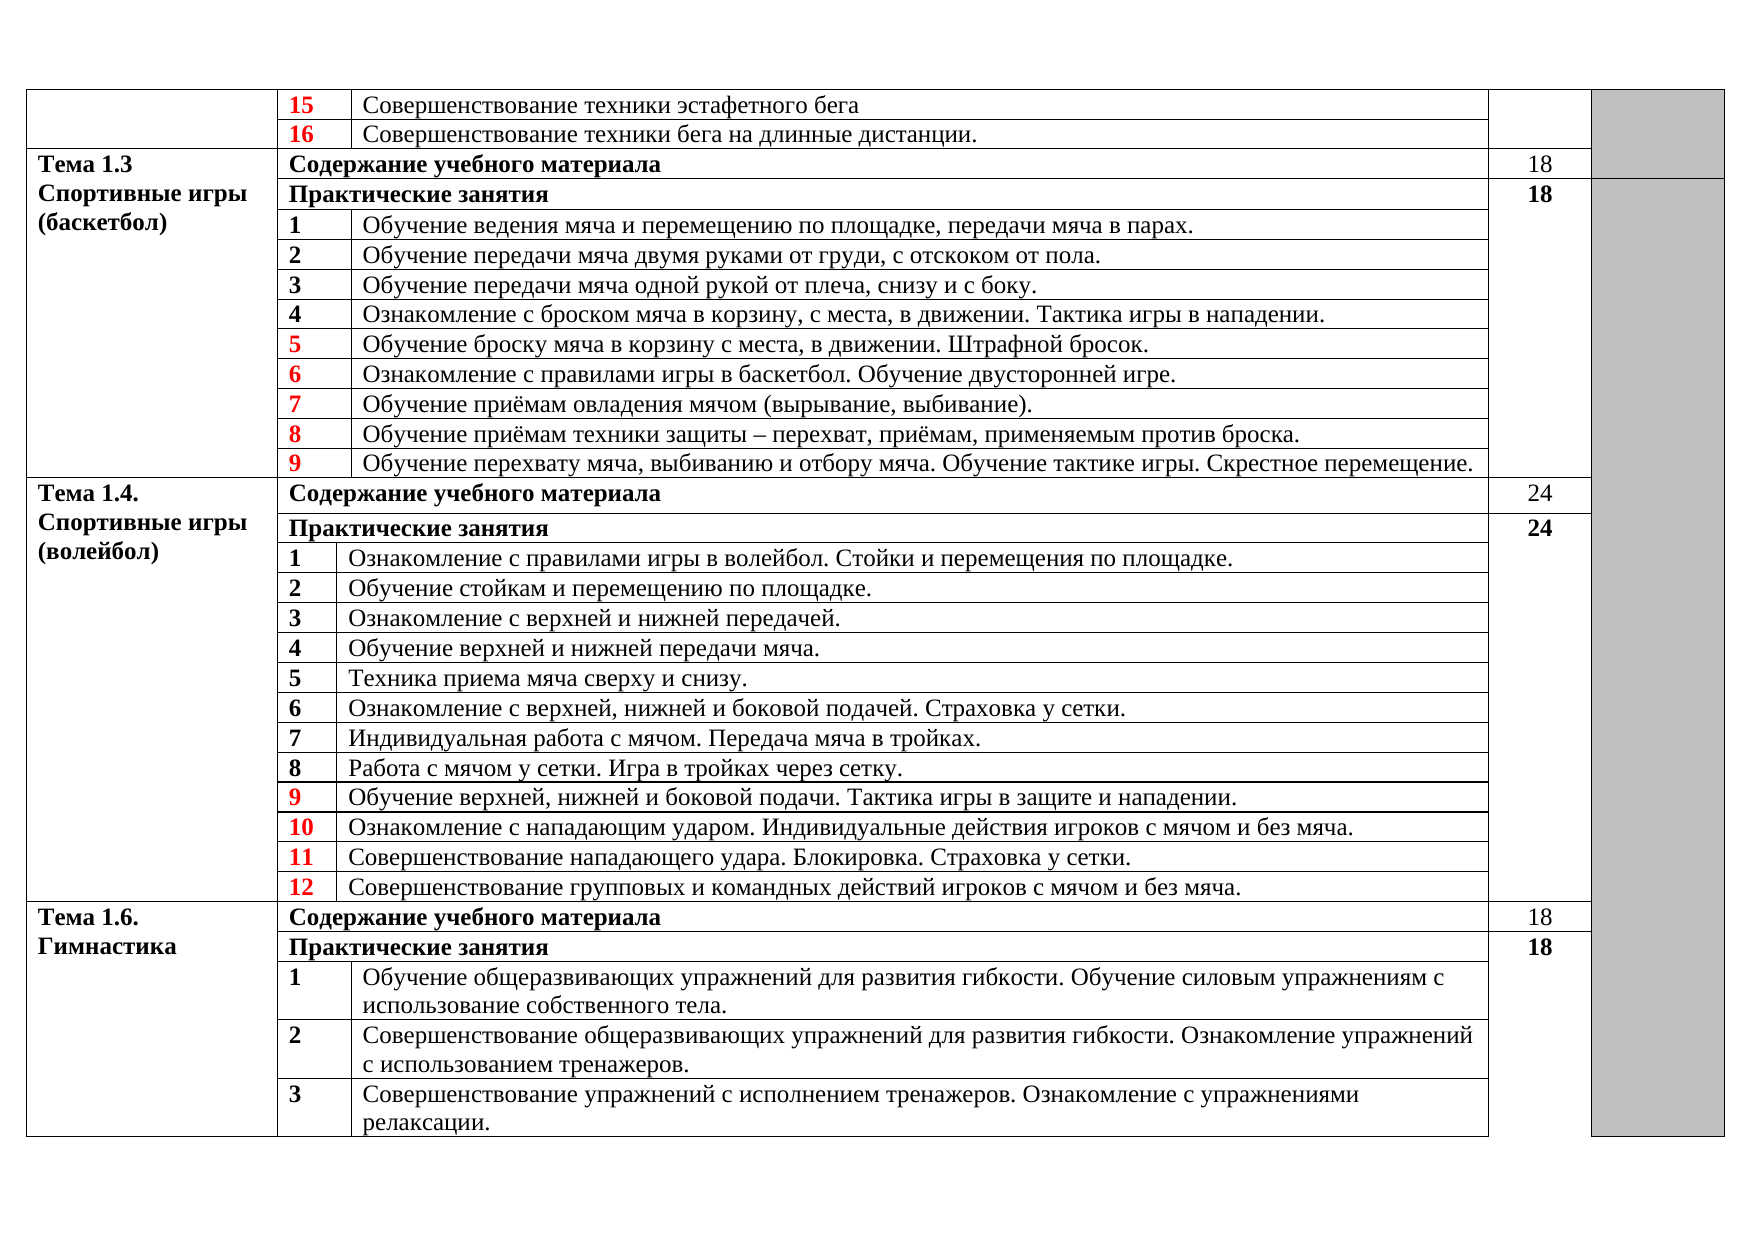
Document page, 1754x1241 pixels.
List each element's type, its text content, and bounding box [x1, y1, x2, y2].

table_cell 8 [278, 753, 336, 781]
table_cell 4 [278, 633, 336, 662]
table_cell Совершенствование техники эстафетного бега [352, 90, 1488, 118]
table_cell Обучение передачи мяча одной рукой от плеча, снизу и с боку. [352, 270, 1488, 298]
table_cell Совершенствование общеразвивающих упражнений для развития гибкости. Ознакомление упражнений с использованием тренажеров. [352, 1020, 1488, 1078]
table_cell Совершенствование групповых и командных действий игроков с мячом и без мяча. [337, 872, 1488, 901]
table_cell Работа с мячом у сетки. Игра в тройках через сетку. [337, 753, 1488, 781]
table_cell 3 [278, 270, 351, 298]
table_cell 15 [278, 90, 351, 118]
table_cell 6 [278, 693, 336, 722]
table_cell Обучение броску мяча в корзину с места, в движении. Штрафной бросок. [352, 329, 1488, 358]
table_cell Практические занятия [278, 514, 1488, 542]
table_cell 1 [278, 962, 351, 1019]
table_cell 1 [278, 210, 351, 239]
table_cell 11 [278, 842, 336, 871]
table_cell 18 [1489, 902, 1591, 931]
table_cell Совершенствование упражнений с исполнением тренажеров. Ознакомление с упражнениями релаксации. [352, 1079, 1488, 1136]
table_cell 4 [278, 300, 351, 328]
table_cell Обучение передачи мяча двумя руками от груди, с отскоком от пола. [352, 240, 1488, 269]
table_cell 8 [278, 419, 351, 447]
table_cell 5 [278, 663, 336, 692]
table_cell 24 [1489, 478, 1591, 512]
table_cell 6 [278, 359, 351, 388]
table_cell Совершенствование нападающего удара. Блокировка. Страховка у сетки. [337, 842, 1488, 871]
table_cell 1 [278, 543, 336, 572]
table_cell Обучение общеразвивающих упражнений для развития гибкости. Обучение силовым упражнениям с использование собственного тела. [352, 962, 1488, 1019]
table_cell Совершенствование техники бега на длинные дистанции. [352, 120, 1488, 148]
table_cell 2 [278, 240, 351, 269]
table_cell 7 [278, 389, 351, 418]
table_cell Практические занятия [278, 179, 1488, 209]
table_cell [1592, 179, 1724, 1136]
table_cell Ознакомление с верхней и нижней передачей. [337, 603, 1488, 632]
table_cell 3 [278, 1079, 351, 1136]
table_cell 10 [278, 813, 336, 841]
table_cell 3 [278, 603, 336, 632]
table_cell Обучение стойкам и перемещению по площадке. [337, 573, 1488, 602]
table_cell Ознакомление с нападающим ударом. Индивидуальные действия игроков с мячом и без мяча. [337, 813, 1488, 841]
table_cell 2 [278, 1020, 351, 1078]
table_cell 16 [278, 120, 351, 148]
table_cell 18 [1489, 932, 1591, 1136]
table_cell 5 [278, 329, 351, 358]
table_cell Содержание учебного материала [278, 478, 1488, 512]
table_cell Содержание учебного материала [278, 149, 1488, 178]
table_cell Техника приема мяча сверху и снизу. [337, 663, 1488, 692]
table_cell Тема 1.6. Гимнастика [27, 902, 277, 1136]
table_cell Тема 1.3 Спортивные игры (баскетбол) [27, 149, 277, 477]
table_cell Обучение ведения мяча и перемещению по площадке, передачи мяча в парах. [352, 210, 1488, 239]
table_cell 18 [1489, 149, 1591, 178]
table_cell 2 [278, 573, 336, 602]
table_cell 12 [278, 872, 336, 901]
table_cell Обучение приёмам овладения мячом (вырывание, выбивание). [352, 389, 1488, 418]
table_cell 18 [1489, 179, 1591, 477]
table_cell Индивидуальная работа с мячом. Передача мяча в тройках. [337, 723, 1488, 752]
table_cell Ознакомление с правилами игры в баскетбол. Обучение двусторонней игре. [352, 359, 1488, 388]
table_cell Практические занятия [278, 932, 1488, 961]
table_cell Ознакомление с правилами игры в волейбол. Стойки и перемещения по площадке. [337, 543, 1488, 572]
table_cell Обучение верхней и нижней передачи мяча. [337, 633, 1488, 662]
table_cell Тема 1.4. Спортивные игры (волейбол) [27, 478, 277, 901]
table_cell 9 [278, 449, 351, 477]
table_cell 7 [278, 723, 336, 752]
table_cell Содержание учебного материала [278, 902, 1488, 931]
table_cell Обучение верхней, нижней и боковой подачи. Тактика игры в защите и нападении. [337, 783, 1488, 811]
table_cell 24 [1489, 514, 1591, 901]
table_cell Ознакомление с верхней, нижней и боковой подачей. Страховка у сетки. [337, 693, 1488, 722]
table_cell Обучение перехвату мяча, выбиванию и отбору мяча. Обучение тактике игры. Скрестное перемещение. [352, 449, 1488, 477]
table_cell 9 [278, 783, 336, 811]
table_cell Обучение приёмам техники защиты – перехват, приёмам, применяемым против броска. [352, 419, 1488, 447]
table_cell Ознакомление с броском мяча в корзину, с места, в движении. Тактика игры в нападении. [352, 300, 1488, 328]
